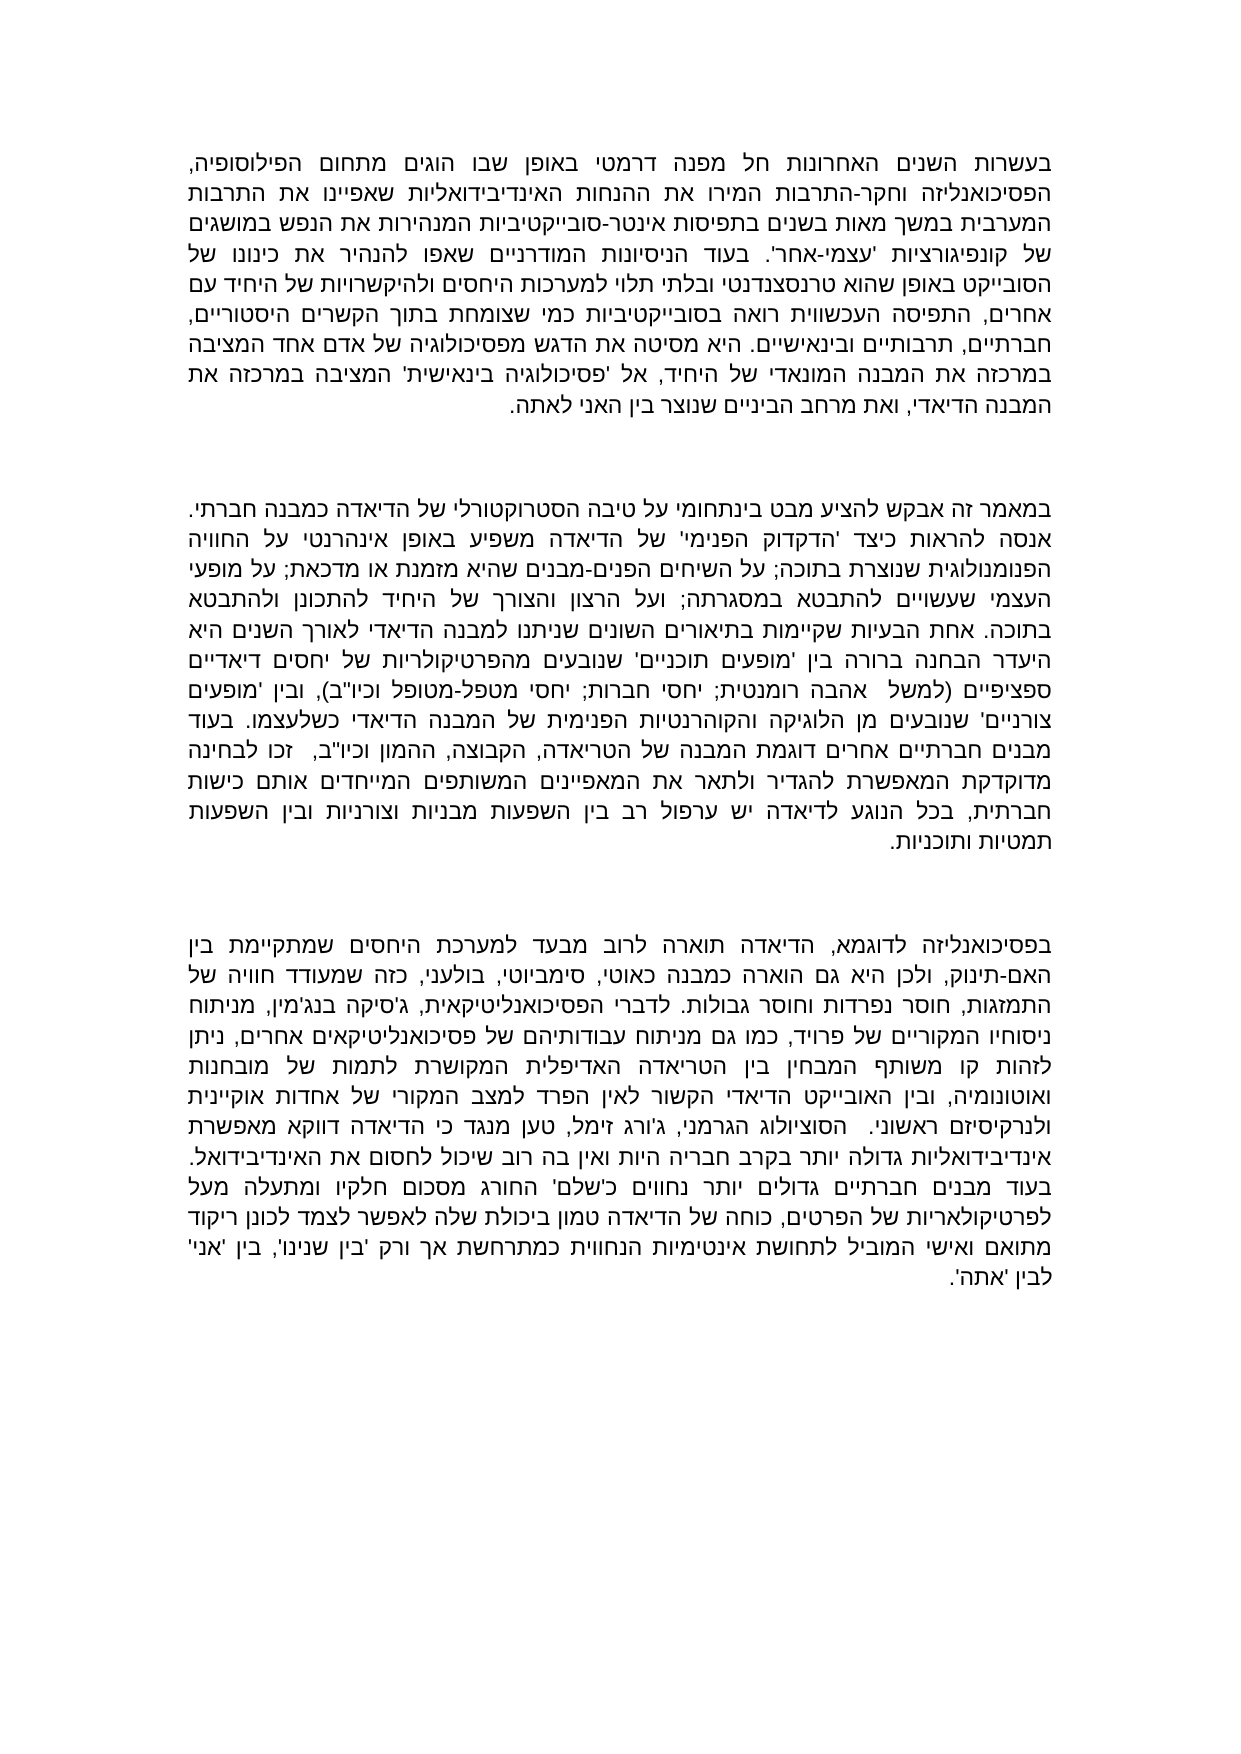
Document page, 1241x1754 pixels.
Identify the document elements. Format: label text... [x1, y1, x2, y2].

text בעשרות השנים האחרונות חל מפנה דרמטי באופן שבו הוגים מתחום הפילוסופיה, הפסיכואנליזה וחקר-התרבות המירו את ההנחות האינדיבידואליות שאפיינו את התרבות המערבית במשך מאות בשנים בתפיסות אינטר-סובייקטיביות המנהירות את הנפש במושגים של קונפיגורציות 'עצמי-אחר'. בעוד הניסיונות המודרניים שאפו להנהיר את כינונו של הסובייקט באופן שהוא טרנסצנדנטי ובלתי תלוי למערכות היחסים ולהיקשרויות של היחיד עם אחרים, התפיסה העכשווית רואה בסובייקטיביות כמי שצומחת בתוך הקשרים היסטוריים, חברתיים, תרבותיים ובינאישיים. היא מסיטה את הדגש מפסיכולוגיה של אדם אחד המציבה במרכזה את המבנה המונאדי של היחיד, אל 'פסיכולוגיה בינאישית' המציבה במרכזה את המבנה הדיאדי, ואת מרחב הביניים שנוצר בין האני לאתה. [187, 150, 1053, 418]
text בפסיכואנליזה לדוגמא, הדיאדה תוארה לרוב מבעד למערכת היחסים שמתקיימת בין האם-תינוק, ולכן היא גם הוארה כמבנה כאוטי, סימביוטי, בולעני, כזה שמעודד חוויה של התמזגות, חוסר נפרדות וחוסר גבולות. לדברי הפסיכואנליטיקאית, ג'סיקה בנג'מין, מניתוח ניסוחיו המקוריים של פרויד, כמו גם מניתוח עבודותיהם של פסיכואנליטיקאים אחרים, ניתן לזהות קו משותף המבחין בין הטריאדה האדיפלית המקושרת לתמות של מובחנות ואוטונומיה, ובין האובייקט הדיאדי הקשור לאין הפרד למצב המקורי של אחדות אוקיינית ולנרקיסיזם ראשוני. הסוציולוג הגרמני, ג'ורג זימל, טען מנגד כי הדיאדה דווקא מאפשרת אינדיבידואליות גדולה יותר בקרב חבריה היות ואין בה רוב שיכול לחסום את האינדיבידואל. בעוד מבנים חברתיים גדולים יותר נחווים כ'שלם' החורג מסכום חלקיו ומתעלה מעל לפרטיקולאריות של הפרטים, כוחה של הדיאדה טמון ביכולת שלה לאפשר לצמד לכונן ריקוד מתואם ואישי המוביל לתחושת אינטימיות הנחווית כמתרחשת אך ורק 'בין שנינו', בין 'אני' לבין 'אתה'. [187, 932, 1053, 1291]
text במאמר זה אבקש להציע מבט בינתחומי על טיבה הסטרוקטורלי של הדיאדה כמבנה חברתי. אנסה להראות כיצד 'הדקדוק הפנימי' של הדיאדה משפיע באופן אינהרנטי על החוויה הפנומנולוגית שנוצרת בתוכה; על השיחים הפנים-מבנים שהיא מזמנת או מדכאת; על מופעי העצמי שעשויים להתבטא במסגרתה; ועל הרצון והצורך של היחיד להתכונן ולהתבטא בתוכה. אחת הבעיות שקיימות בתיאורים השונים שניתנו למבנה הדיאדי לאורך השנים היא היעדר הבחנה ברורה בין 'מופעים תוכניים' שנובעים מהפרטיקולריות של יחסים דיאדיים ספציפיים (למשל אהבה רומנטית; יחסי חברות; יחסי מטפל-מטופל וכיו"ב), ובין 'מופעים צורניים' שנובעים מן הלוגיקה והקוהרנטיות הפנימית של המבנה הדיאדי כשלעצמו. בעוד מבנים חברתיים אחרים דוגמת המבנה של הטריאדה, הקבוצה, ההמון וכיו"ב, זכו לבחינה מדוקדקת המאפשרת להגדיר ולתאר את המאפיינים המשותפים המייחדים אותם כישות חברתית, בכל הנוגע לדיאדה יש ערפול רב בין השפעות מבניות וצורניות ובין השפעות תמטיות ותוכניות. [187, 496, 1053, 854]
